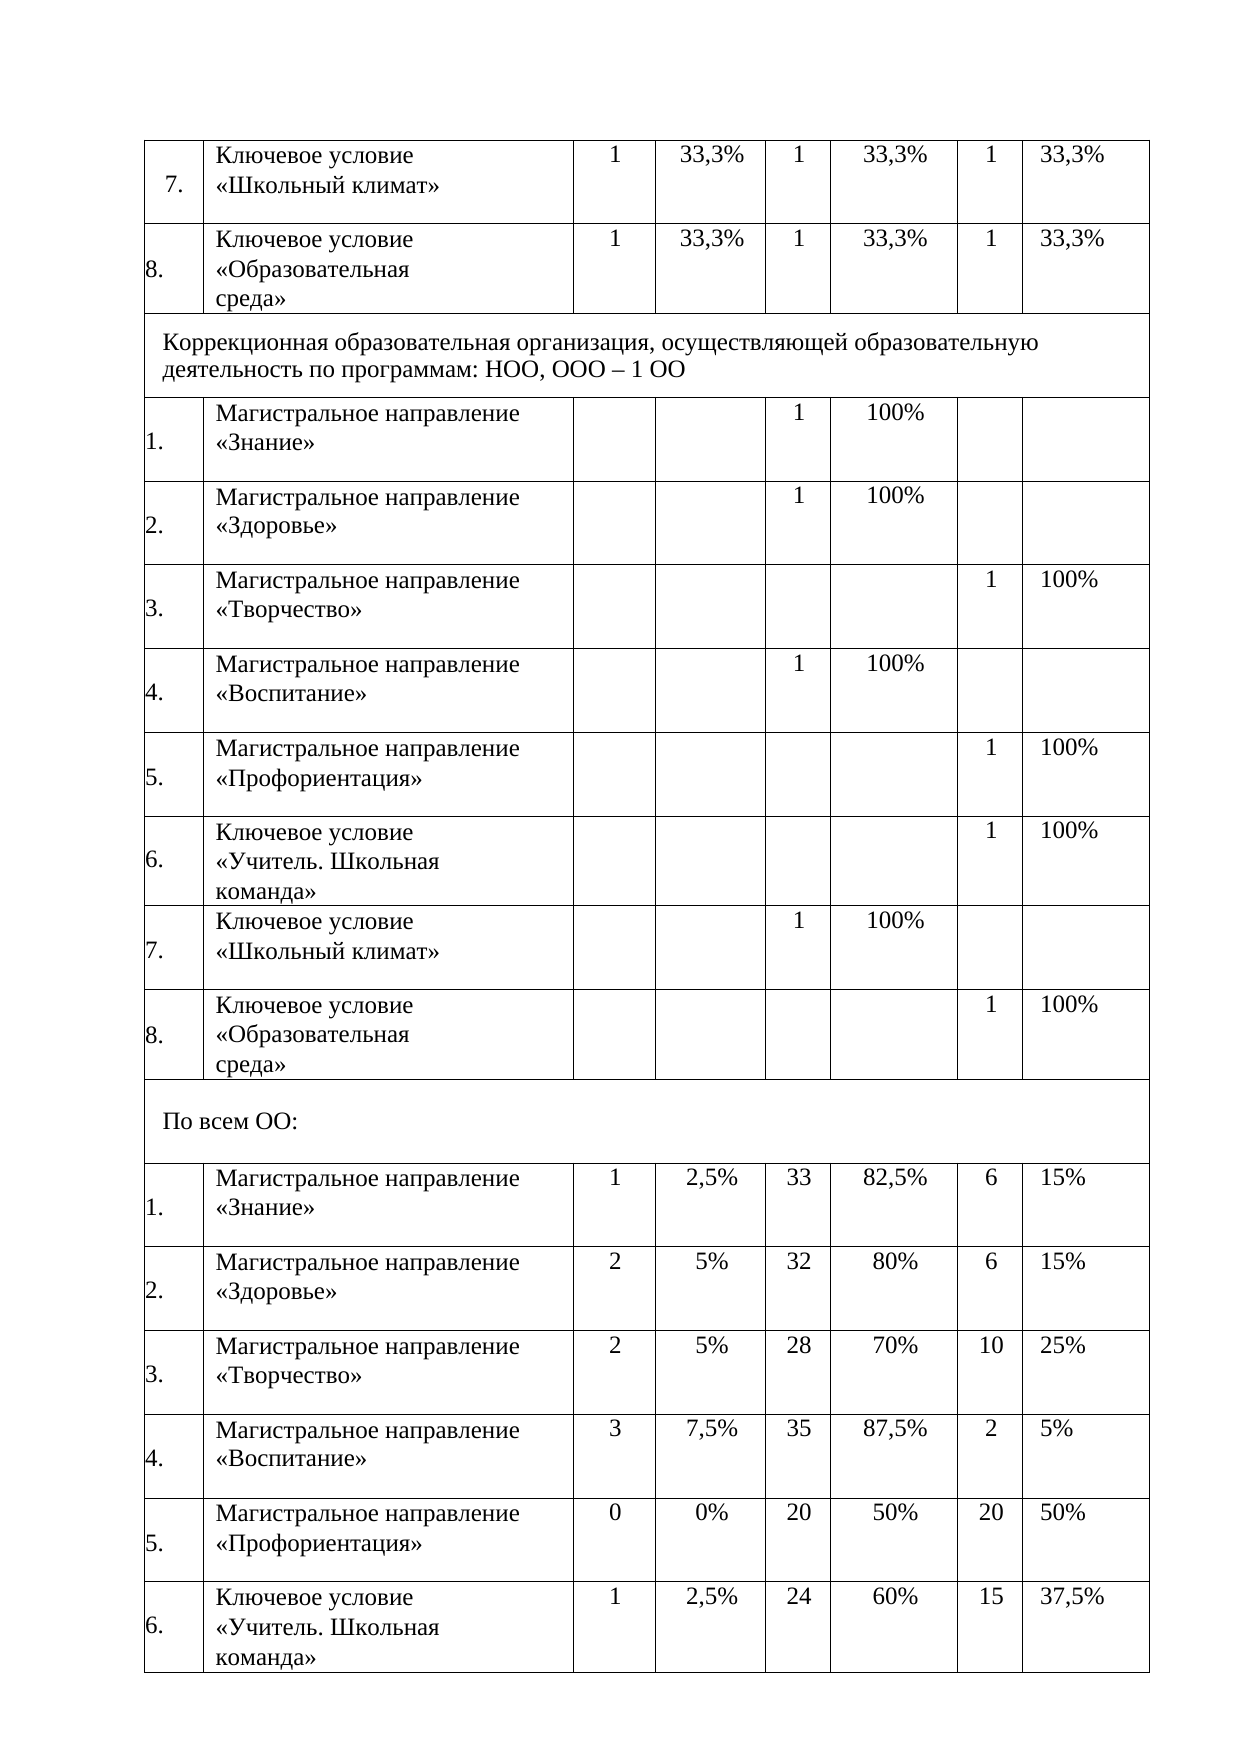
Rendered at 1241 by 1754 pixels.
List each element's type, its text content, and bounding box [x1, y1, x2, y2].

table_cell 33,3% [1023, 224, 1149, 313]
table_cell Магистральное направление «Творчество» [204, 565, 573, 648]
table_cell 100% [1023, 565, 1149, 648]
table_cell [656, 482, 765, 564]
table_cell 1 [574, 224, 655, 313]
table_cell Ключевое условие «Образовательная среда» [204, 224, 573, 313]
table_cell [1023, 482, 1149, 564]
table_cell 60% [831, 1582, 957, 1672]
table_cell 5% [656, 1331, 765, 1414]
table_cell 82,5% [831, 1164, 957, 1246]
table_cell Ключевое условие «Учитель. Школьная команда» [204, 1582, 573, 1672]
table_cell Магистральное направление «Воспитание» [204, 1415, 573, 1497]
table_cell Магистральное направление «Воспитание» [204, 649, 573, 732]
table_cell 1 [958, 224, 1022, 313]
table_cell [1023, 649, 1149, 732]
table_cell 4. [145, 649, 203, 732]
table_cell 50% [831, 1499, 957, 1581]
table_cell [574, 990, 655, 1079]
table_cell [831, 990, 957, 1079]
table_cell Магистральное направление «Знание» [204, 398, 573, 481]
table_cell 1. [145, 1164, 203, 1246]
table_cell 80% [831, 1247, 957, 1330]
table_cell [958, 482, 1022, 564]
table_cell 25% [1023, 1331, 1149, 1414]
table_cell 1 [766, 649, 830, 732]
table_cell [1023, 398, 1149, 481]
table_cell 33,3% [656, 141, 765, 223]
table_cell 1 [958, 141, 1022, 223]
table_cell 0 [574, 1499, 655, 1581]
table_cell Ключевое условие «Школьный климат» [204, 906, 573, 989]
table_cell 6 [958, 1164, 1022, 1246]
table_cell 10 [958, 1331, 1022, 1414]
table_cell 100% [831, 906, 957, 989]
table_cell 100% [1023, 733, 1149, 816]
table_cell 1 [958, 565, 1022, 648]
table_cell [958, 398, 1022, 481]
table_cell Магистральное направление «Здоровье» [204, 1247, 573, 1330]
table_cell 2 [958, 1415, 1022, 1497]
table_cell Коррекционная образовательная организация, осуществляющей образовательную деятельность по программам: НОО, ООО – 1 ОО [145, 314, 1149, 397]
table_cell [766, 817, 830, 905]
table_cell 6. [145, 1582, 203, 1672]
table_cell 32 [766, 1247, 830, 1330]
table_cell [766, 990, 830, 1079]
table_cell [574, 398, 655, 481]
table_cell [656, 817, 765, 905]
table_cell 70% [831, 1331, 957, 1414]
table_cell 7,5% [656, 1415, 765, 1497]
table_cell 2 [574, 1331, 655, 1414]
table_cell [574, 565, 655, 648]
table_cell 35 [766, 1415, 830, 1497]
table_cell 100% [1023, 990, 1149, 1079]
table_cell 7. [145, 141, 203, 223]
table_cell 15% [1023, 1164, 1149, 1246]
table_cell 1 [574, 1582, 655, 1672]
table_cell 37,5% [1023, 1582, 1149, 1672]
table_cell 2. [145, 482, 203, 564]
table_cell [958, 906, 1022, 989]
table_cell 5% [1023, 1415, 1149, 1497]
table_cell 28 [766, 1331, 830, 1414]
table_cell 1 [766, 224, 830, 313]
table_cell 100% [1023, 817, 1149, 905]
table_cell 24 [766, 1582, 830, 1672]
table_cell Магистральное направление «Профориентация» [204, 1499, 573, 1581]
table_cell 6. [145, 817, 203, 905]
table_cell [656, 649, 765, 732]
table_cell 87,5% [831, 1415, 957, 1497]
table_cell [574, 482, 655, 564]
table_cell [831, 565, 957, 648]
table_cell 100% [831, 482, 957, 564]
table_cell 1 [574, 141, 655, 223]
table_cell [656, 398, 765, 481]
table_cell 1 [766, 141, 830, 223]
table_cell Магистральное направление «Здоровье» [204, 482, 573, 564]
table_cell 100% [831, 398, 957, 481]
table_cell 5. [145, 1499, 203, 1581]
table_cell [831, 817, 957, 905]
table_cell 6 [958, 1247, 1022, 1330]
table_cell Ключевое условие «Школьный климат» [204, 141, 573, 223]
table_cell 7. [145, 906, 203, 989]
table_cell 1 [958, 990, 1022, 1079]
table_cell Магистральное направление «Знание» [204, 1164, 573, 1246]
table_cell 33,3% [1023, 141, 1149, 223]
table_cell 2 [574, 1247, 655, 1330]
table_cell [656, 990, 765, 1079]
table_cell 5% [656, 1247, 765, 1330]
table_cell 5. [145, 733, 203, 816]
table_cell 2. [145, 1247, 203, 1330]
table_cell [1023, 906, 1149, 989]
table_cell 33 [766, 1164, 830, 1246]
table_cell Ключевое условие «Учитель. Школьная команда» [204, 817, 573, 905]
table_cell 4. [145, 1415, 203, 1497]
table_cell 1. [145, 398, 203, 481]
table_cell 15 [958, 1582, 1022, 1672]
table_cell 20 [958, 1499, 1022, 1581]
table_cell [766, 565, 830, 648]
table_cell 3 [574, 1415, 655, 1497]
table_cell [574, 733, 655, 816]
table_cell 2,5% [656, 1164, 765, 1246]
table_cell [958, 649, 1022, 732]
table_cell [574, 906, 655, 989]
table_cell 2,5% [656, 1582, 765, 1672]
table_cell 50% [1023, 1499, 1149, 1581]
table_cell 15% [1023, 1247, 1149, 1330]
table_cell [766, 733, 830, 816]
table_cell 3. [145, 1331, 203, 1414]
table_cell 1 [574, 1164, 655, 1246]
table_cell 1 [958, 817, 1022, 905]
table_cell 100% [831, 649, 957, 732]
table_cell Магистральное направление «Профориентация» [204, 733, 573, 816]
table_cell 0% [656, 1499, 765, 1581]
table_cell По всем ОО: [145, 1080, 1149, 1162]
table_cell 33,3% [831, 224, 957, 313]
table_cell 8. [145, 990, 203, 1079]
table_cell 33,3% [656, 224, 765, 313]
table_cell [656, 565, 765, 648]
table_cell Магистральное направление «Творчество» [204, 1331, 573, 1414]
table_cell [656, 906, 765, 989]
table_cell 1 [766, 482, 830, 564]
table_cell 33,3% [831, 141, 957, 223]
table_cell Ключевое условие «Образовательная среда» [204, 990, 573, 1079]
table_cell [574, 649, 655, 732]
table_cell 8. [145, 224, 203, 313]
table_cell [656, 733, 765, 816]
table_cell 20 [766, 1499, 830, 1581]
table_cell [574, 817, 655, 905]
table_cell 1 [766, 906, 830, 989]
table_cell 3. [145, 565, 203, 648]
table_cell [831, 733, 957, 816]
table_cell 1 [958, 733, 1022, 816]
table_cell 1 [766, 398, 830, 481]
